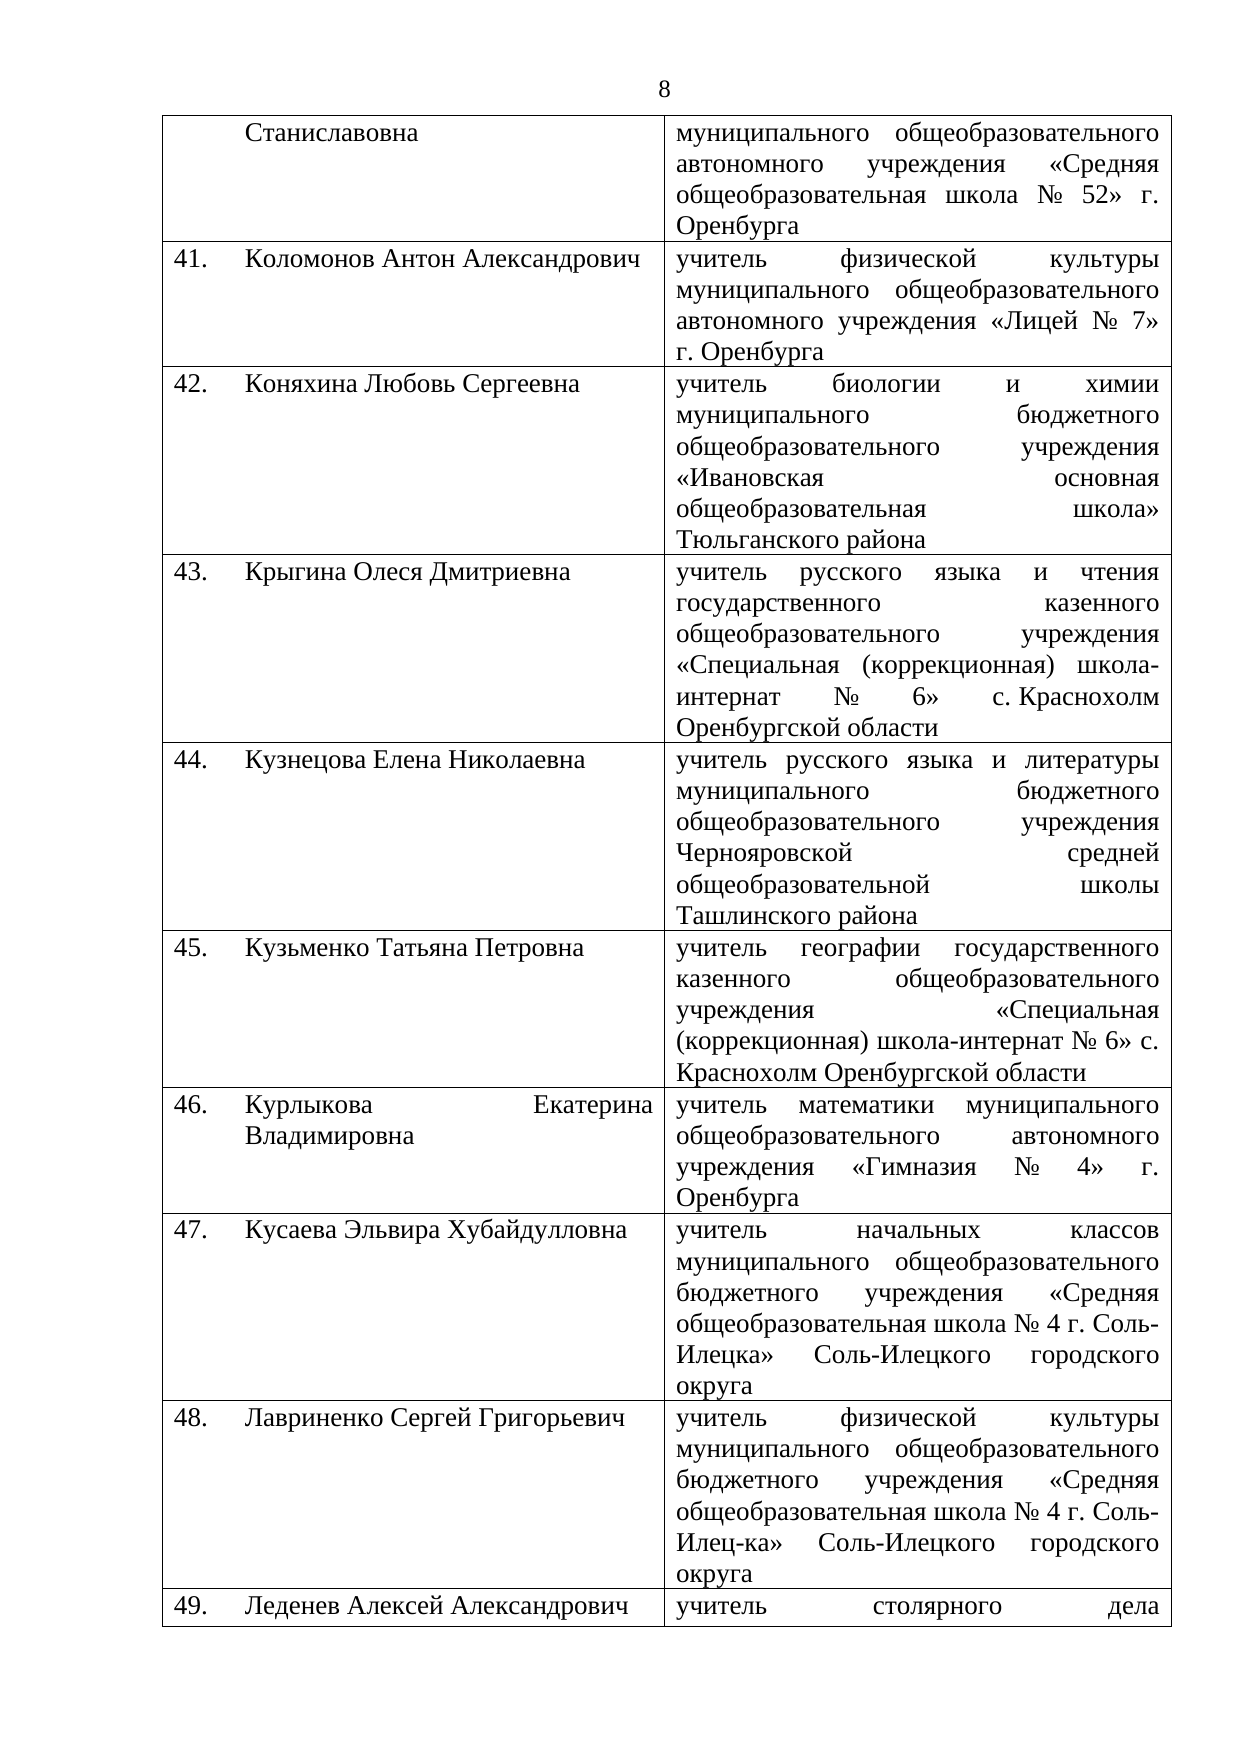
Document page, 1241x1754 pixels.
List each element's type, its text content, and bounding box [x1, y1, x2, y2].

table_cell Кузнецова Елена Николаевна [233, 743, 664, 930]
table_cell учитель начальных классов муниципального общеобразовательного бюджетного учреждения «Средняя общеобразовательная школа № 4 г. Соль-Илецка» Соль-Илецкого городского округа [665, 1214, 1171, 1400]
table_cell [163, 1214, 233, 1400]
table_cell Кузьменко Татьяна Петровна [233, 931, 664, 1087]
table_cell учитель русского языка и литературы муниципального бюджетного общеобразовательного учреждения Чернояровской средней общеобразовательной школы Ташлинского района [665, 743, 1171, 930]
table_cell Лавриненко Сергей Григорьевич [233, 1401, 664, 1588]
table_cell Коломонов Антон Александрович [233, 242, 664, 366]
table_cell [163, 367, 233, 554]
table_cell [163, 1088, 233, 1212]
table_cell учитель географии государственного казенного общеобразовательного учреждения «Специальная (коррекционная) школа-интернат № 6» с. Краснохолм Оренбургской области [665, 931, 1171, 1087]
table_cell [163, 555, 233, 742]
table_cell учитель физической культуры муниципального общеобразовательного бюджетного учреждения «Средняя общеобразовательная школа № 4 г. Соль-Илец-ка» Соль-Илецкого городского округа [665, 1401, 1171, 1588]
table_cell учитель биологии и химии муниципального бюджетного общеобразовательного учреждения «Ивановская основная общеобразовательная школа» Тюльганского района [665, 367, 1171, 554]
table_cell учитель физической культуры муниципального общеобразовательного автономного учреждения «Лицей № 7» г. Оренбурга [665, 242, 1171, 366]
table_cell [163, 1401, 233, 1588]
table_cell [163, 242, 233, 366]
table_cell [233, 1589, 664, 1626]
table_cell учитель русского языка и чтения государственного казенного общеобразовательного учреждения «Специальная (коррекционная) школа-интернат № 6» с. Краснохолм Оренбургской области [665, 555, 1171, 742]
table_cell [163, 1589, 233, 1626]
table_cell [163, 931, 233, 1087]
table_cell Коняхина Любовь Сергеевна [233, 367, 664, 554]
table_cell Кусаева Эльвира Хубайдулловна [233, 1214, 664, 1400]
table_cell Курлыкова Екатерина Владимировна [233, 1088, 664, 1212]
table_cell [665, 116, 1171, 241]
table_cell учитель математики муниципального общеобразовательного автономного учреждения «Гимназия № 4» г. Оренбурга [665, 1088, 1171, 1212]
table_cell Крыгина Олеся Дмитриевна [233, 555, 664, 742]
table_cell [233, 116, 664, 241]
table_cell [665, 1589, 1171, 1626]
table_cell [163, 116, 233, 241]
table_cell [163, 743, 233, 930]
